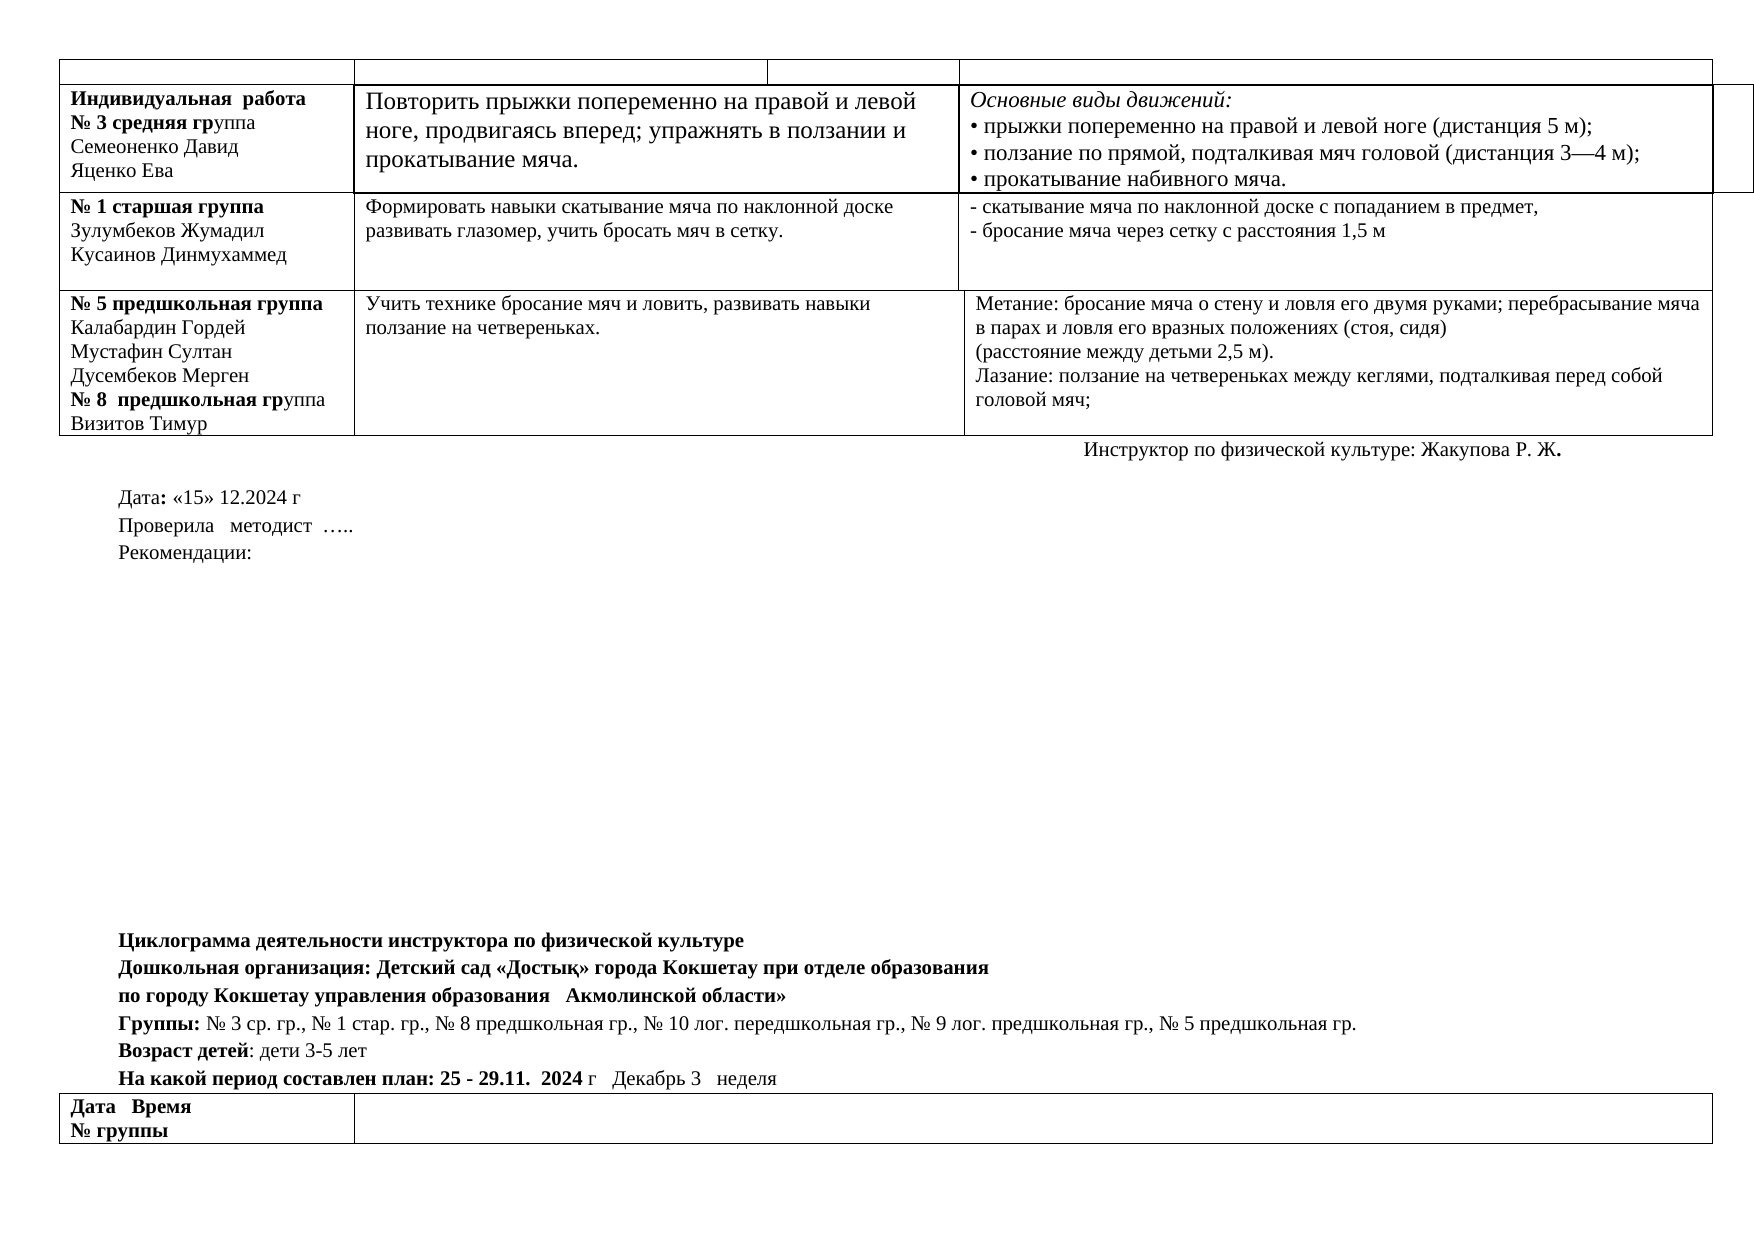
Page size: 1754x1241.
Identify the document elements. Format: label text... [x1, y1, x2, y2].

table_cell Формировать навыки скатывание мяча по наклонной доске развивать глазомер, учить бросать мяч в сетку. [355, 194, 958, 290]
table_cell [1714, 85, 1753, 192]
text На какой период составлен план: 25 - 29.11. 2024 г Декабрь 3 неделя [118, 1066, 1636, 1090]
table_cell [768, 60, 959, 84]
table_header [355, 1094, 1712, 1142]
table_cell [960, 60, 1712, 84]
text Циклограмма деятельности инструктора по физической культуре [118, 928, 1636, 952]
table_cell № 1 старшая группа Зулумбеков Жумадил Кусаинов Динмухаммед [60, 193, 354, 290]
text Инструктор по физической культуре: Жакупова Р. Ж. [118, 436, 1636, 461]
text Дошкольная организация: Детский сад «Достық» города Кокшетау при отделе образования [118, 955, 1636, 979]
text Дата: «15» 12.2024 г [118, 485, 1636, 509]
table_cell Основные виды движений: • прыжки попеременно на правой и левой ноге (дистанция 5 м); • ползание по прямой, подталкивая мяч головой (дистанция 3—4 м); • прокатывание набивного мяча. [960, 86, 1712, 192]
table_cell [355, 60, 767, 84]
table_cell № 5 предшкольная группа Калабардин Гордей Мустафин Султан Дусембеков Мерген № 8 предшкольная группа Визитов Тимур [60, 291, 354, 435]
table_cell Учить технике бросание мяч и ловить, развивать навыки ползание на четвереньках. [355, 291, 964, 435]
table_header Дата Время № группы [60, 1094, 354, 1142]
table_cell Метание: бросание мяча о стену и ловля его двумя руками; перебрасывание мяча в парах и ловля его вразных положениях (стоя, сидя) (расстояние между детьми 2,5 м). Лазание: ползание на четвереньках между кеглями, подталкивая перед собой головой мяч; [965, 291, 1712, 435]
text Возраст детей: дети 3-5 лет [118, 1038, 1636, 1062]
table_cell Индивидуальная работа № 3 средняя группа Семеоненко Давид Яценко Ева [60, 85, 353, 192]
table_cell - скатывание мяча по наклонной доске с попаданием в предмет, - бросание мяча через сетку с расстояния 1,5 м [959, 194, 1712, 290]
text по городу Кокшетау управления образования Акмолинской области» [118, 983, 1636, 1007]
text Рекомендации: [118, 540, 1636, 564]
text Группы: № 3 ср. гр., № 1 стар. гр., № 8 предшкольная гр., № 10 лог. передшкольная гр., № 9 лог. предшкольная гр., № 5 предшкольная гр. [118, 1010, 1636, 1034]
table_cell Повторить прыжки попеременно на правой и левой ноге, продвигаясь вперед; упражнять в ползании и прокатывание мяча. [355, 86, 958, 192]
text Проверила методист ….. [118, 512, 1636, 537]
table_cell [60, 60, 354, 84]
